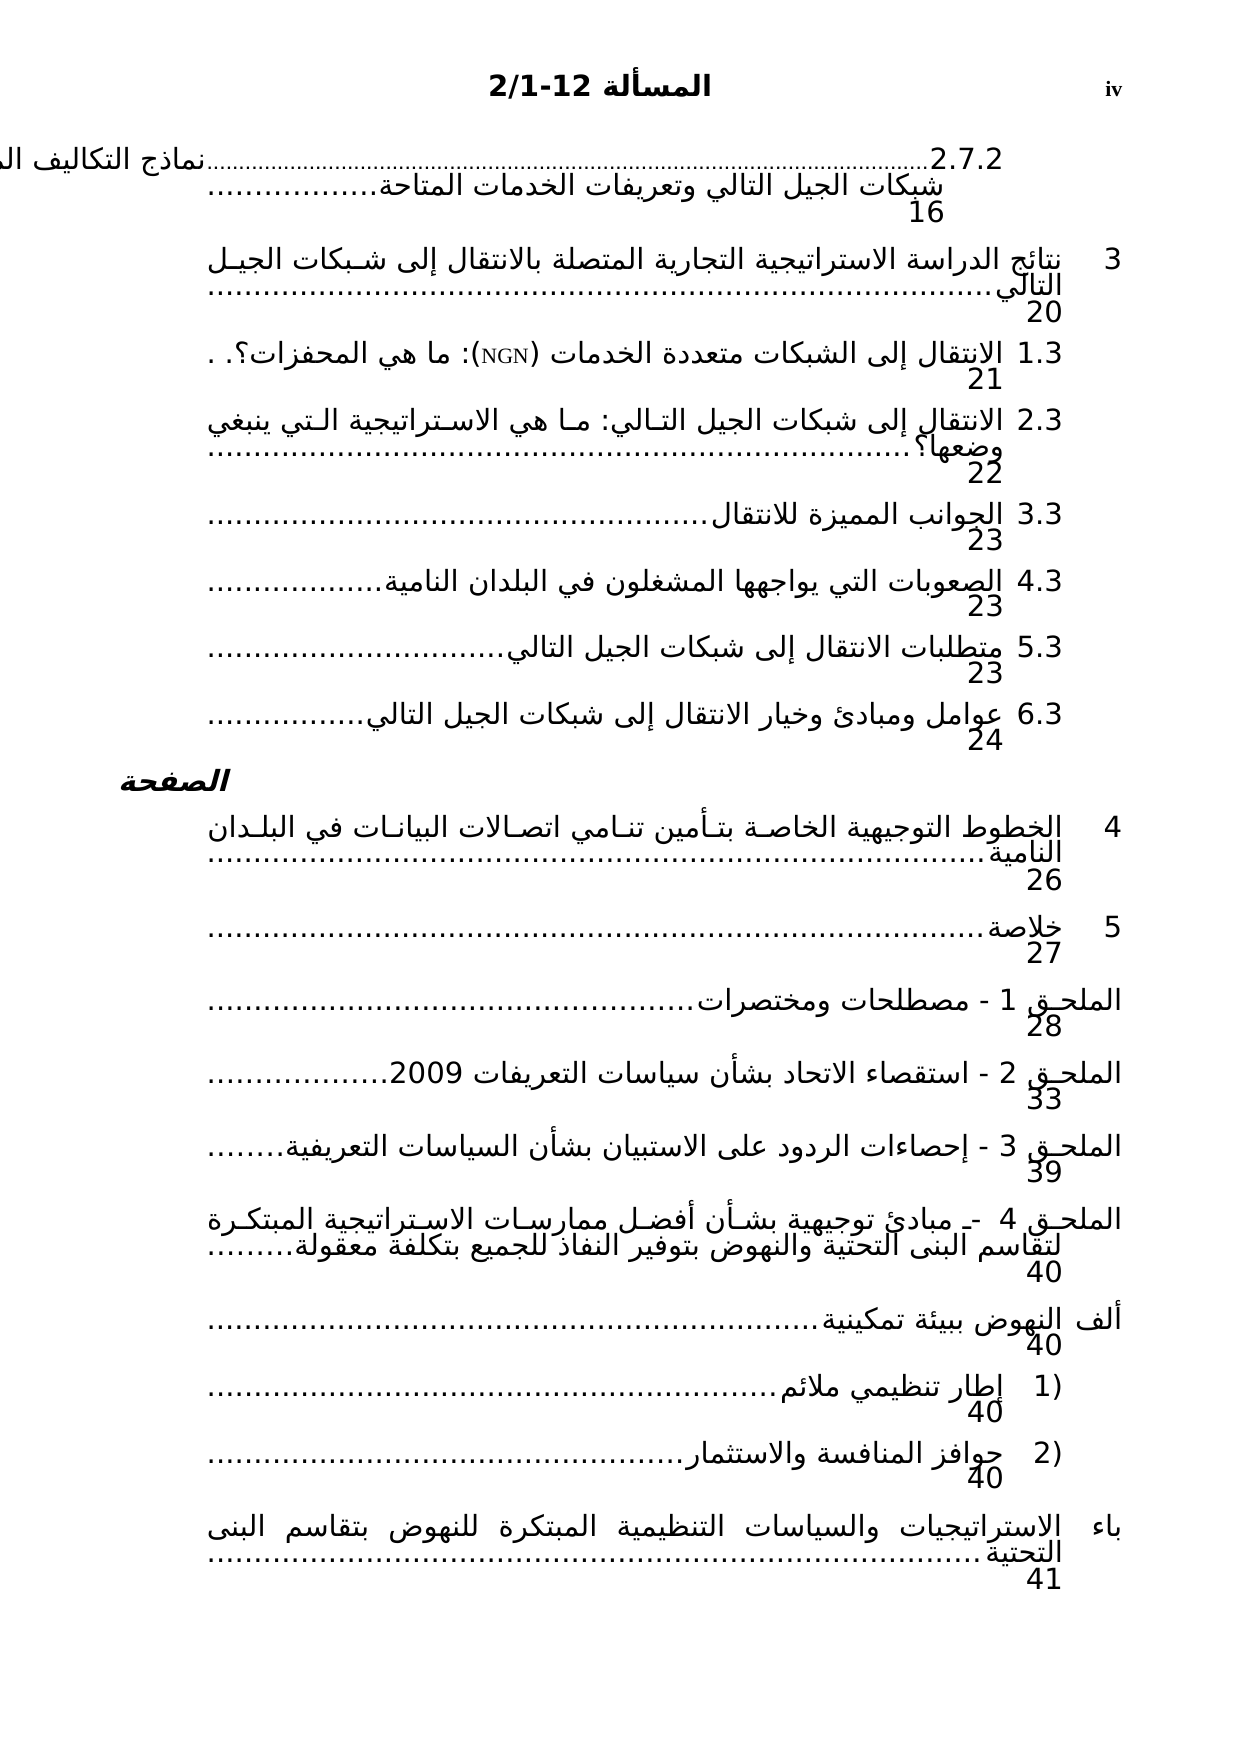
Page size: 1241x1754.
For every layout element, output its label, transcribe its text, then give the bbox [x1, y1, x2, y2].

text (1 إطار تنظيمي ملائم 40 [207, 1375, 1063, 1429]
text 4.3 الصعوبات التي يواجهها المشغلون في البلدان النامية 23 [207, 569, 1063, 624]
text الملحـق 3 - إحصاءات الردود على الاستبيان بشأن السياسات التعريفية 39 [207, 1135, 1122, 1189]
text الصفحة [118, 770, 1122, 797]
text الملحـق 4 - مبادئ توجيهية بشأن أفضل ممارسات الاستراتيجية المبتكرة لتقاسم البنى التحتية والنهوض بتوفير النفاذ للجميع بتكلفة معقولة 40 [207, 1208, 1122, 1289]
text باء الاستراتيجيات والسياسات التنظيمية المبتكرة للنهوض بتقاسم البنى التحتية 41 [207, 1514, 1122, 1596]
text الملحـق 1 - مصطلحات ومختصرات 28 [207, 989, 1122, 1043]
text 6.3 عوامل ومبادئ وخيار الانتقال إلى شبكات الجيل التالي 24 [207, 703, 1063, 757]
text 3 نتائج الدراسة الاستراتيجية التجارية المتصلة بالانتقال إلى شبكات الجيل التالي 20 [207, 248, 1122, 329]
text 5 خلاصة 27 [207, 916, 1122, 970]
text 5.3 متطلبات الانتقال إلى شبكات الجيل التالي 23 [207, 636, 1063, 690]
text 2.7.2 نماذج التكاليف المستعملة لتحديد رسوم الخدمات الجديدة المؤمنة عبر شبكات الجيل التالي وتعريفات الخدمات المتاحة 16 [207, 148, 1004, 229]
text 4 الخطوط التوجيهية الخاصة بتأمين تنامي اتصالات البيانات في البلدان النامية 26 [207, 816, 1122, 897]
text ألف النهوض ببيئة تمكينية 40 [207, 1308, 1122, 1362]
text الملحـق 2 - استقصاء الاتحاد بشأن سياسات التعريفات 2009 33 [207, 1062, 1122, 1116]
text 3.3 الجوانب المميزة للانتقال 23 [207, 503, 1063, 557]
text 2.3 الانتقال إلى شبكات الجيل التالي: ما هي الاستراتيجية التي ينبغي وضعها؟ 22 [207, 409, 1063, 490]
text 1.3 الانتقال إلى الشبكات متعددة الخدمات (NGN): ما هي المحفزات؟ 21 [207, 342, 1063, 396]
text (2 حوافز المنافسة والاستثمار 40 [207, 1442, 1063, 1496]
